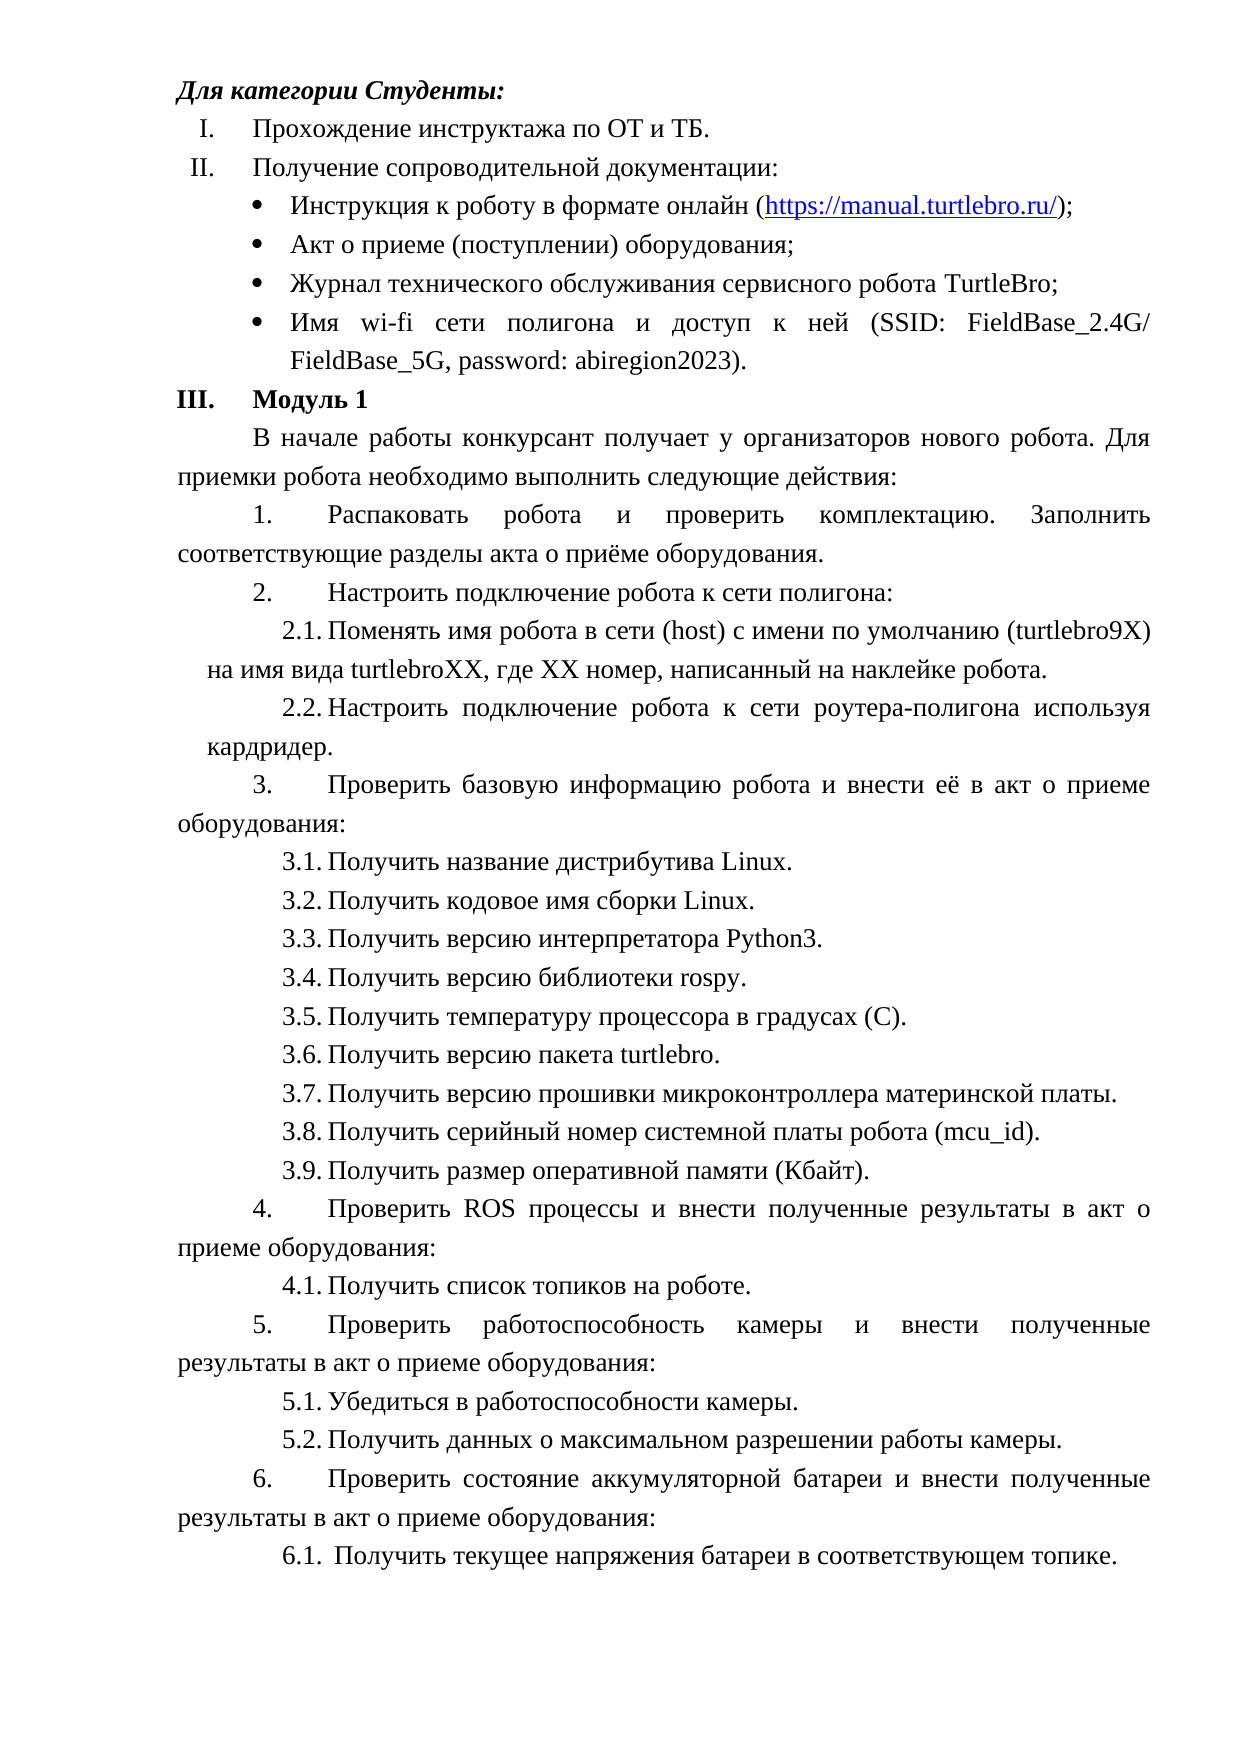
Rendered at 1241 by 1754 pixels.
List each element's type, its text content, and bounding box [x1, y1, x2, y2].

list Проверить ROS процессы и внести полученные результаты в акт о приеме оборудования: [177, 1192, 1152, 1262]
list Поменять имя робота в сети (host) c имени по умолчанию (turtlebro9X) на имя вида turtlebroXX, где XX номер, написанный на наклейке робота. [207, 614, 1152, 684]
list Прохождение инструктажа по ОТ и ТБ. [215, 112, 1152, 143]
list Модуль 1 [215, 383, 1152, 414]
list Проверить состояние аккумуляторной батареи и внести полученные результаты в акт о приеме оборудования: [177, 1462, 1152, 1532]
list Получить список топиков на роботе. [207, 1269, 1152, 1301]
list Журнал технического обслуживания сервисного робота TurtleBro; [252, 267, 1152, 298]
list Акт о приеме (поступлении) оборудования; [252, 228, 1152, 259]
list Убедиться в работоспособности камеры. [207, 1385, 1152, 1416]
list Получить версию прошивки микроконтроллера материнской платы. [207, 1077, 1152, 1108]
list Получить температуру процессора в градусах (С). [207, 999, 1152, 1031]
list Имя wi-fi сети полигона и доступ к ней (SSID: FieldBase_2.4G/ FieldBase_5G, password: abiregion2023). [252, 306, 1152, 376]
list Получить текущее напряжения батареи в соответствующем топике. [207, 1539, 1152, 1570]
text В начале работы конкурсант получает у организаторов нового робота. Для приемки робота необходимо выполнить следующие действия: [177, 421, 1152, 491]
list Настроить подключение робота к сети роутера-полигона используя кардридер. [207, 691, 1152, 761]
list Получить серийный номер системной платы робота (mcu_id). [207, 1115, 1152, 1146]
list Получить версию пакета turtlebro. [207, 1038, 1152, 1069]
list Получить кодовое имя сборки Linux. [207, 884, 1152, 915]
list Получить название дистрибутива Linux. [207, 845, 1152, 877]
list Проверить базовую информацию робота и внести её в акт о приеме оборудования: [177, 768, 1152, 838]
list Получить версию интерпретатора Python3. [207, 922, 1152, 954]
list Проверить работоспособность камеры и внести полученные результаты в акт о приеме оборудования: [177, 1308, 1152, 1378]
list Получить размер оперативной памяти (Кбайт). [207, 1154, 1152, 1185]
list Инструкция к роботу в формате онлайн (https://manual.turtlebro.ru/); [252, 189, 1152, 221]
list Получить версию библиотеки rospy. [207, 961, 1152, 992]
list Настроить подключение робота к сети полигона: [177, 576, 1152, 607]
list Получение сопроводительной документации: [215, 151, 1152, 182]
list Получить данных о максимальном разрешении работы камеры. [207, 1423, 1152, 1455]
text Для категории Студенты: [177, 74, 1152, 105]
list Распаковать робота и проверить комплектацию. Заполнить соответствующие разделы акта о приёме оборудования. [177, 498, 1152, 568]
